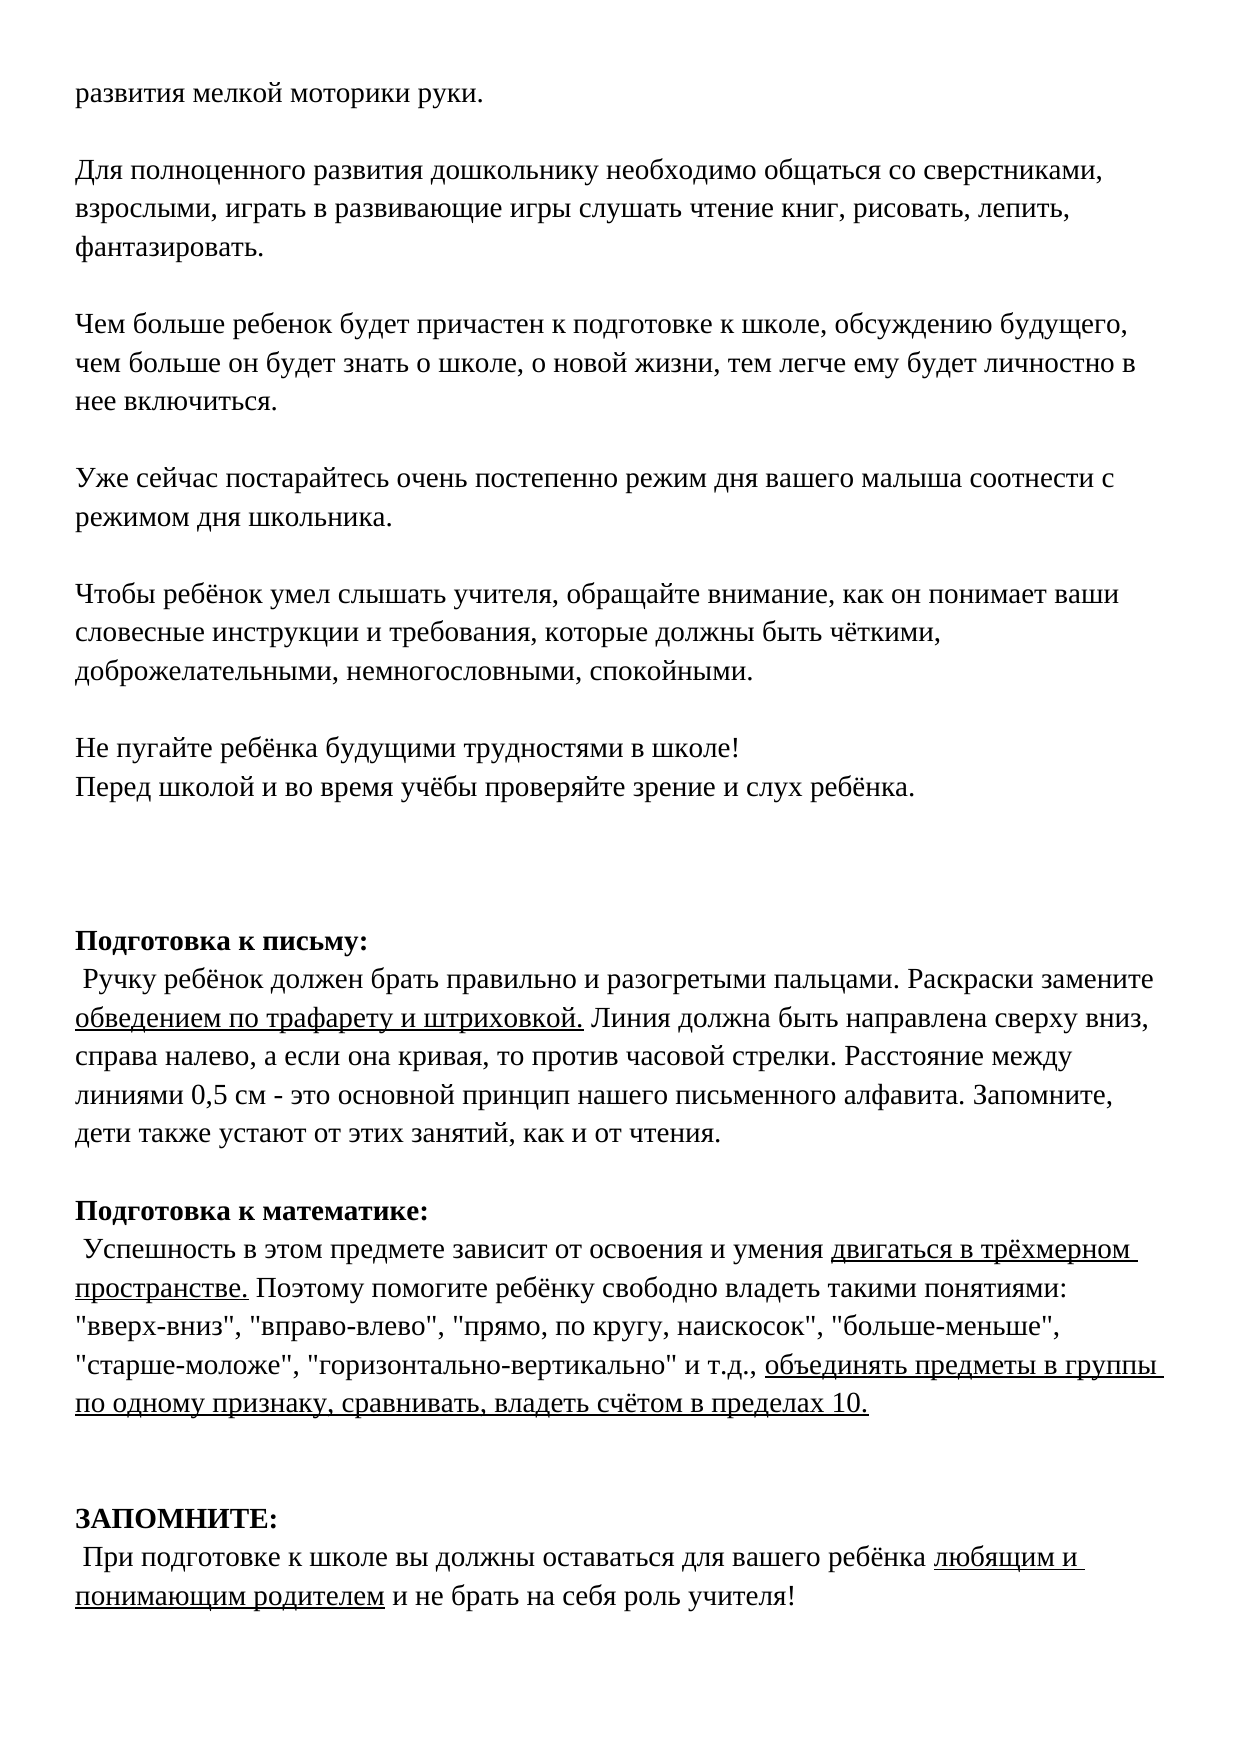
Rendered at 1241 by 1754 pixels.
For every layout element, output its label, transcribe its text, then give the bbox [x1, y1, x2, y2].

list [75, 75, 1165, 417]
list Подготовка к письму: Ручку ребёнок должен брать правильно и разогретыми пальцами. Раскраски замените обведением по трафарету и штриховкой. Линия должна быть направлена сверху вниз, справа налево, а если она кривая, то против часовой стрелки. Расстояние между линиями 0,5 см - это основной принцип нашего письменного алфавита. Запомните, дети также устают от этих занятий, как и от чтения. [75, 923, 1165, 1149]
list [75, 1501, 1165, 1650]
list Подготовка к математике: Успешность в этом предмете зависит от освоения и умения двигаться в трёхмерном пространстве. Поэтому помогите ребёнку свободно владеть такими понятиями: "вверх-вниз", "вправо-влево", "прямо, по кругу, наискосок", "больше-меньше", "старше-моложе", "горизонтально-вертикально" и т.д., объединять предметы в группы по одному признаку, сравнивать, владеть счётом в пределах 10. [75, 1193, 1165, 1419]
list Уже сейчас постарайтесь очень постепенно режим дня вашего малыша соотнести с режимом дня школьника. Чтобы ребёнок умел слышать учителя, обращайте внимание, как он понимает ваши словесные инструкции и требования, которые должны быть чёткими, доброжелательными, немногословными, спокойными. Не пугайте ребёнка будущими трудностями в школе! Перед школой и во время учёбы проверяйте зрение и слух ребёнка. [75, 460, 1165, 802]
